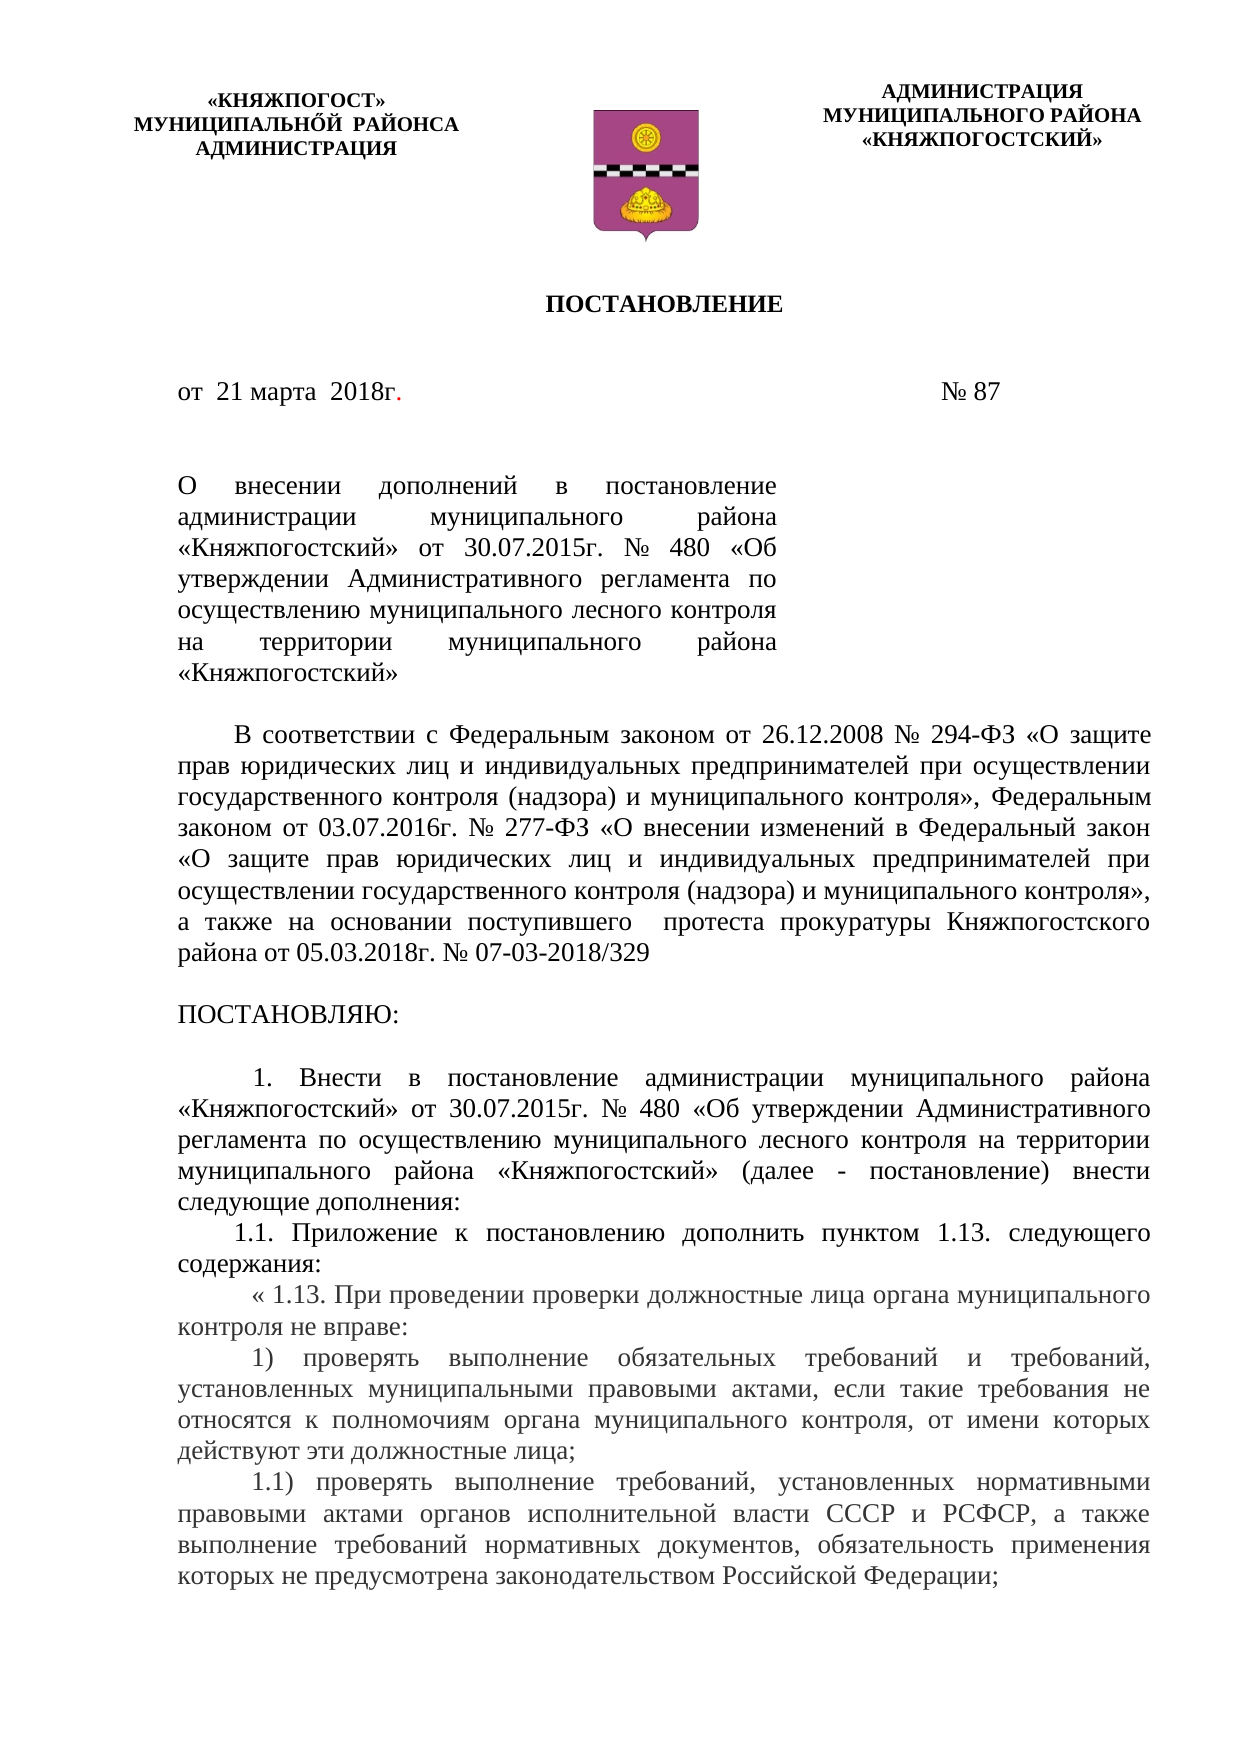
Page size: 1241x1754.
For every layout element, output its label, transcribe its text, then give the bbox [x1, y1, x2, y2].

picture [593, 110, 699, 242]
text ПОСТАНОВЛЯЮ: [177, 998, 1152, 1029]
text « 1.13. При проведении проверки должностные лица органа муниципального контроля не вправе: [177, 1279, 1152, 1341]
table_header О внесении дополнений в постановление администрации муниципального района «Княжпогостский» от 30.07.2015г. № 480 «Об утверждении Административного регламента по осуществлению муниципального лесного контроля на территории муниципального района «Княжпогостский» [166, 469, 788, 687]
text ПОСТАНОВЛЕНИЕ [177, 289, 1152, 318]
text 1.1) проверять выполнение требований, установленных нормативными правовыми актами органов исполнительной власти СССР и РСФСР, а также выполнение требований нормативных документов, обязательность применения которых не предусмотрена законодательством Российской Федерации; [177, 1466, 1152, 1590]
text 1.1. Приложение к постановлению дополнить пунктом 1.13. следующего содержания: [177, 1216, 1152, 1279]
text от 21 марта 2018г. ПРОЕКТ № 87 [177, 375, 1152, 407]
text 1) проверять выполнение обязательных требований и требований, установленных муниципальными правовыми актами, если такие требования не относятся к полномочиям органа муниципального контроля, от имени которых действуют эти должностные лица; [177, 1341, 1152, 1466]
text 1. Внести в постановление администрации муниципального района «Княжпогостский» от 30.07.2015г. № 480 «Об утверждении Административного регламента по осуществлению муниципального лесного контроля на территории муниципального района «Княжпогостский» (далее - постановление) внести следующие дополнения: [177, 1061, 1152, 1216]
text В соответствии с Федеральным законом от 26.12.2008 № 294-ФЗ «О защите прав юридических лиц и индивидуальных предпринимателей при осуществлении государственного контроля (надзора) и муниципального контроля», Федеральным законом от 03.07.2016г. № 277-ФЗ «О внесении изменений в Федеральный закон «О защите прав юридических лиц и индивидуальных предпринимателей при осуществлении государственного контроля (надзора) и муниципального контроля», а также на основании поступившего протеста прокуратуры Княжпогостского района от 05.03.2018г. № 07-03-2018/329 [177, 718, 1152, 967]
